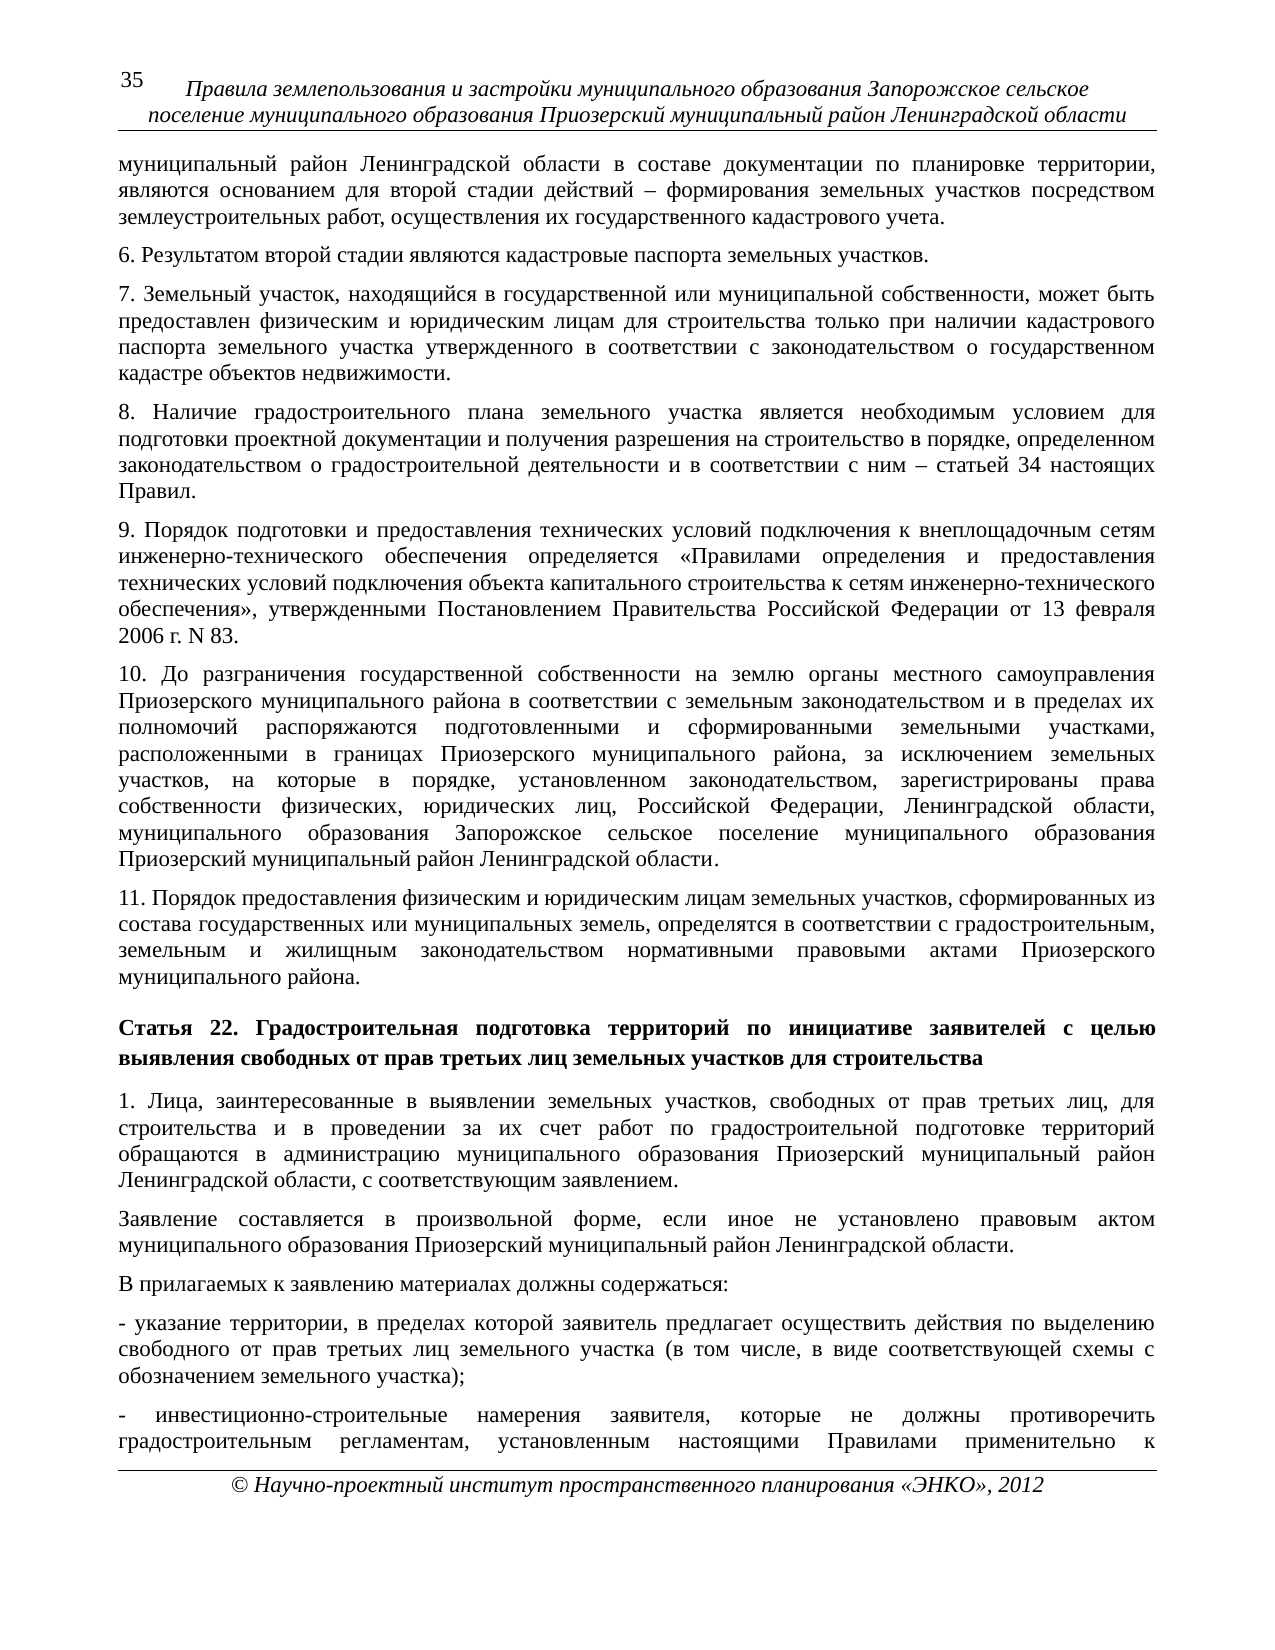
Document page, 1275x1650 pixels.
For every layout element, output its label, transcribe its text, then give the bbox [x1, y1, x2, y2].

text Заявление составляется в произвольной форме, если иное не установлено правовым актом муниципального образования Приозерский муниципальный район Ленинградской области. [118, 1205, 1157, 1258]
text 11. Порядок предоставления физическим и юридическим лицам земельных участков, сформированных из состава государственных или муниципальных земель, определятся в соответствии с градостроительным, земельным и жилищным законодательством нормативными правовыми актами Приозерского муниципального района. [118, 884, 1157, 989]
text 7. Земельный участок, находящийся в государственной или муниципальной собственности, может быть предоставлен физическим и юридическим лицам для строительства только при наличии кадастрового паспорта земельного участка утвержденного в соответствии с законодательством о государственном кадастре объектов недвижимости. [118, 280, 1157, 386]
text 8. Наличие градостроительного плана земельного участка является необходимым условием для подготовки проектной документации и получения разрешения на строительство в порядке, определенном законодательством о градостроительной деятельности и в соответствии с ним – статьей 34 настоящих Правил. [118, 398, 1157, 504]
text В прилагаемых к заявлению материалах должны содержаться: [118, 1270, 1157, 1297]
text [118, 1401, 1157, 1453]
text 6. Результатом второй стадии являются кадастровые паспорта земельных участков. [118, 242, 1157, 268]
text 9. Порядок подготовки и предоставления технических условий подключения к внеплощадочным сетям инженерно-технического обеспечения определяется «Правилами определения и предоставления технических условий подключения объекта капитального строительства к сетям инженерно-технического обеспечения», утвержденными Постановлением Правительства Российской Федерации от 13 февраля . N 83. [118, 516, 1157, 648]
text - указание территории, в пределах которой заявитель предлагает осуществить действия по выделению свободного от прав третьих лиц земельного участка (в том числе, в виде соответствующей схемы с обозначением земельного участка); [118, 1309, 1157, 1388]
subtitle Статья 22. Градостроительная подготовка территорий по инициативе заявителей с целью выявления свободных от прав третьих лиц земельных участков для строительства [118, 1014, 1157, 1071]
text 10. До разграничения государственной собственности на землю органы местного самоуправления Приозерского муниципального района в соответствии с земельным законодательством и в пределах их полномочий распоряжаются подготовленными и сформированными земельными участками, расположенными в границах Приозерского муниципального района, за исключением земельных участков, на которые в порядке, установленном законодательством, зарегистрированы права собственности физических, юридических лиц, Российской Федерации, Ленинградской области, муниципального образования Запорожское сельское поселение муниципального образования Приозерский муниципальный район Ленинградской области. [118, 661, 1157, 871]
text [118, 150, 1157, 229]
text 1. Лица, заинтересованные в выявлении земельных участков, свободных от прав третьих лиц, для строительства и в проведении за их счет работ по градостроительной подготовке территорий обращаются в администрацию муниципального образования Приозерский муниципальный район Ленинградской области, с соответствующим заявлением. [118, 1087, 1157, 1193]
